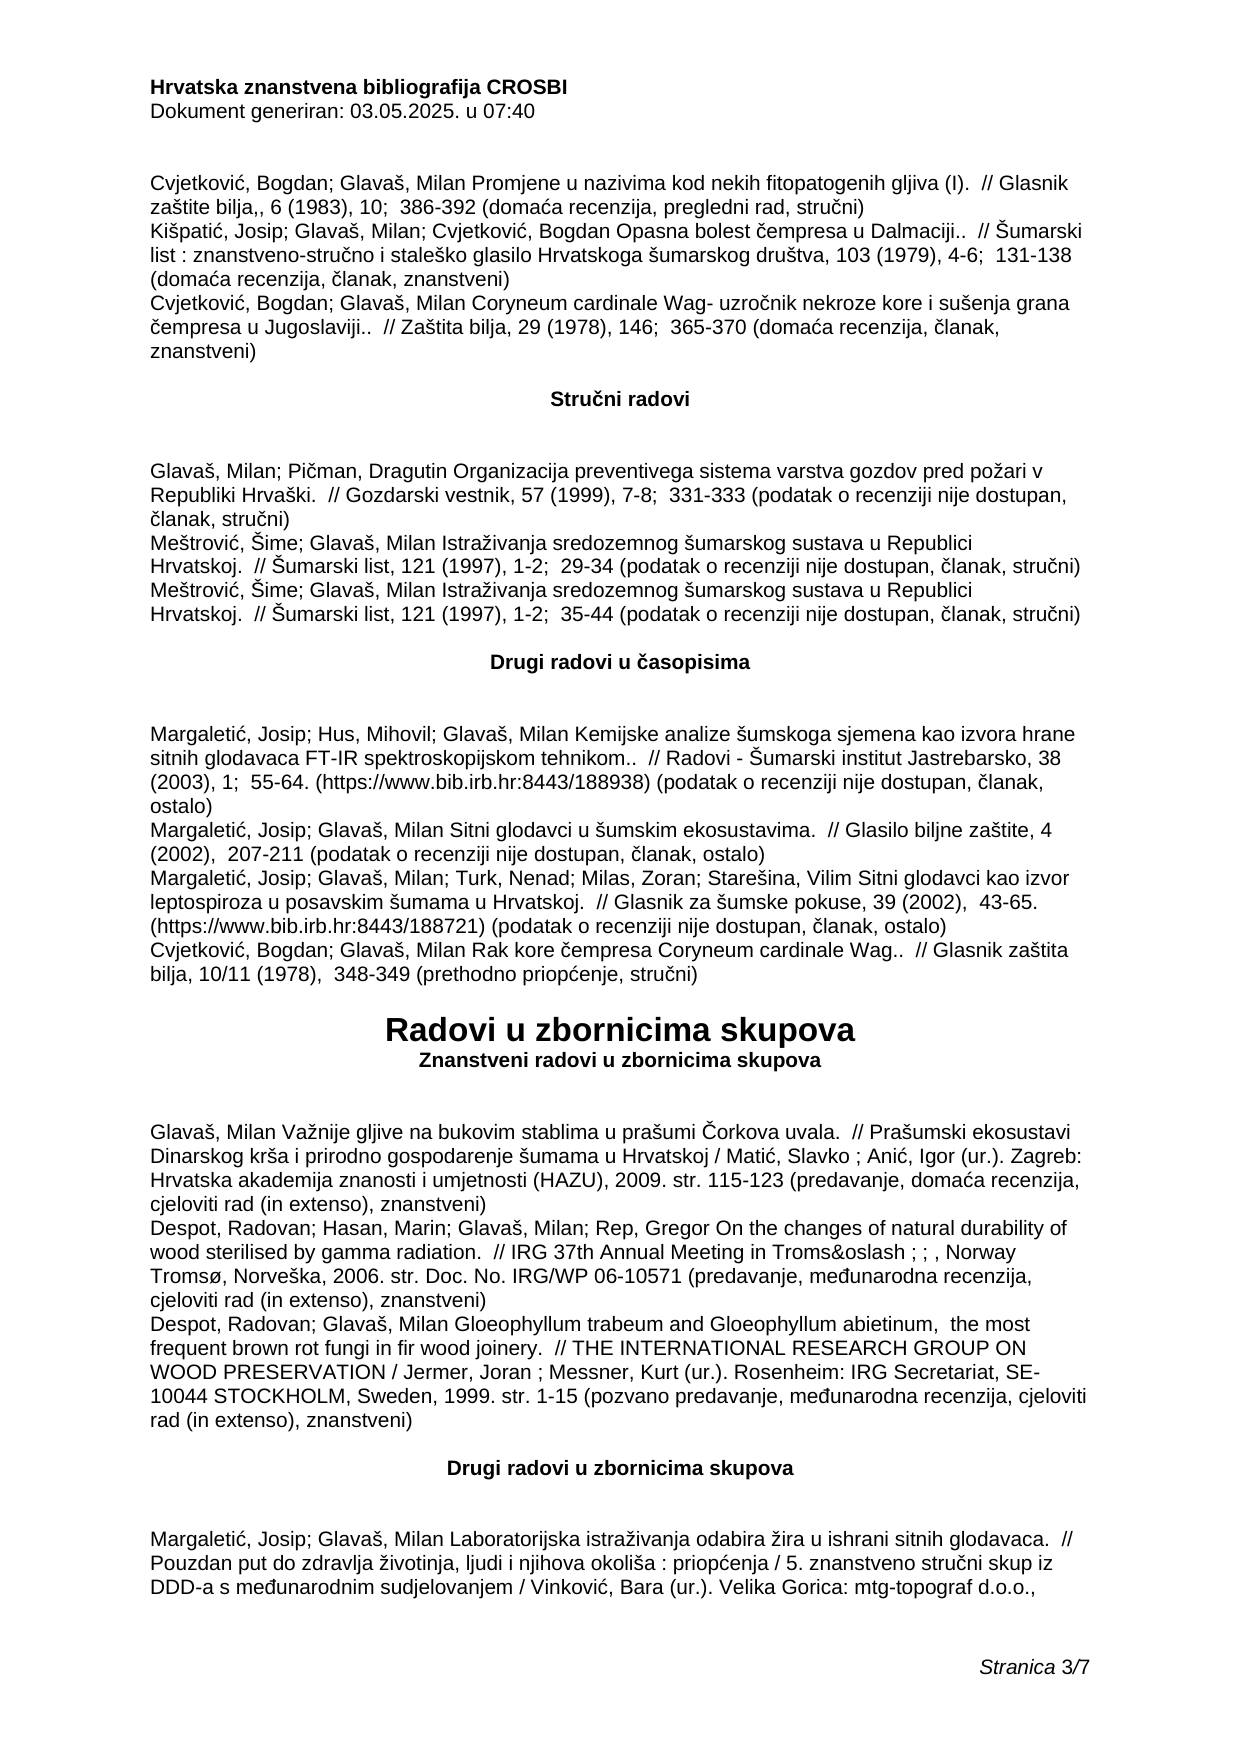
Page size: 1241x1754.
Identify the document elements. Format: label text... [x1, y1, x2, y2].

subtitle Radovi u zbornicima skupova [150, 1009, 1090, 1048]
text Despot, Radovan; Hasan, Marin; Glavaš, Milan; Rep, Gregor [150, 1216, 1090, 1312]
text Cvjetković, Bogdan; Glavaš, Milan [150, 291, 1090, 363]
text Glavaš, Milan [150, 1120, 1090, 1216]
text Despot, Radovan; Glavaš, Milan [150, 1312, 1090, 1431]
text Meštrović, Šime; Glavaš, Milan [150, 578, 1090, 626]
text Kišpatić, Josip; Glavaš, Milan; Cvjetković, Bogdan [150, 219, 1090, 291]
subtitle Znanstveni radovi u zbornicima skupova [150, 1048, 1090, 1072]
text Glavaš, Milan; Pičman, Dragutin [150, 458, 1090, 530]
text Margaletić, Josip; Glavaš, Milan [150, 818, 1090, 866]
text Cvjetković, Bogdan; Glavaš, Milan [150, 938, 1090, 986]
text Meštrović, Šime; Glavaš, Milan [150, 530, 1090, 578]
text Margaletić, Josip; Hus, Mihovil; Glavaš, Milan [150, 722, 1090, 818]
subtitle Drugi radovi u časopisima [150, 650, 1090, 674]
subtitle Drugi radovi u zbornicima skupova [150, 1455, 1090, 1479]
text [150, 1527, 1090, 1599]
text Margaletić, Josip; Glavaš, Milan; Turk, Nenad; Milas, Zoran; Starešina, Vilim [150, 866, 1090, 938]
text Cvjetković, Bogdan; Glavaš, Milan [150, 171, 1090, 219]
subtitle Stručni radovi [150, 387, 1090, 411]
